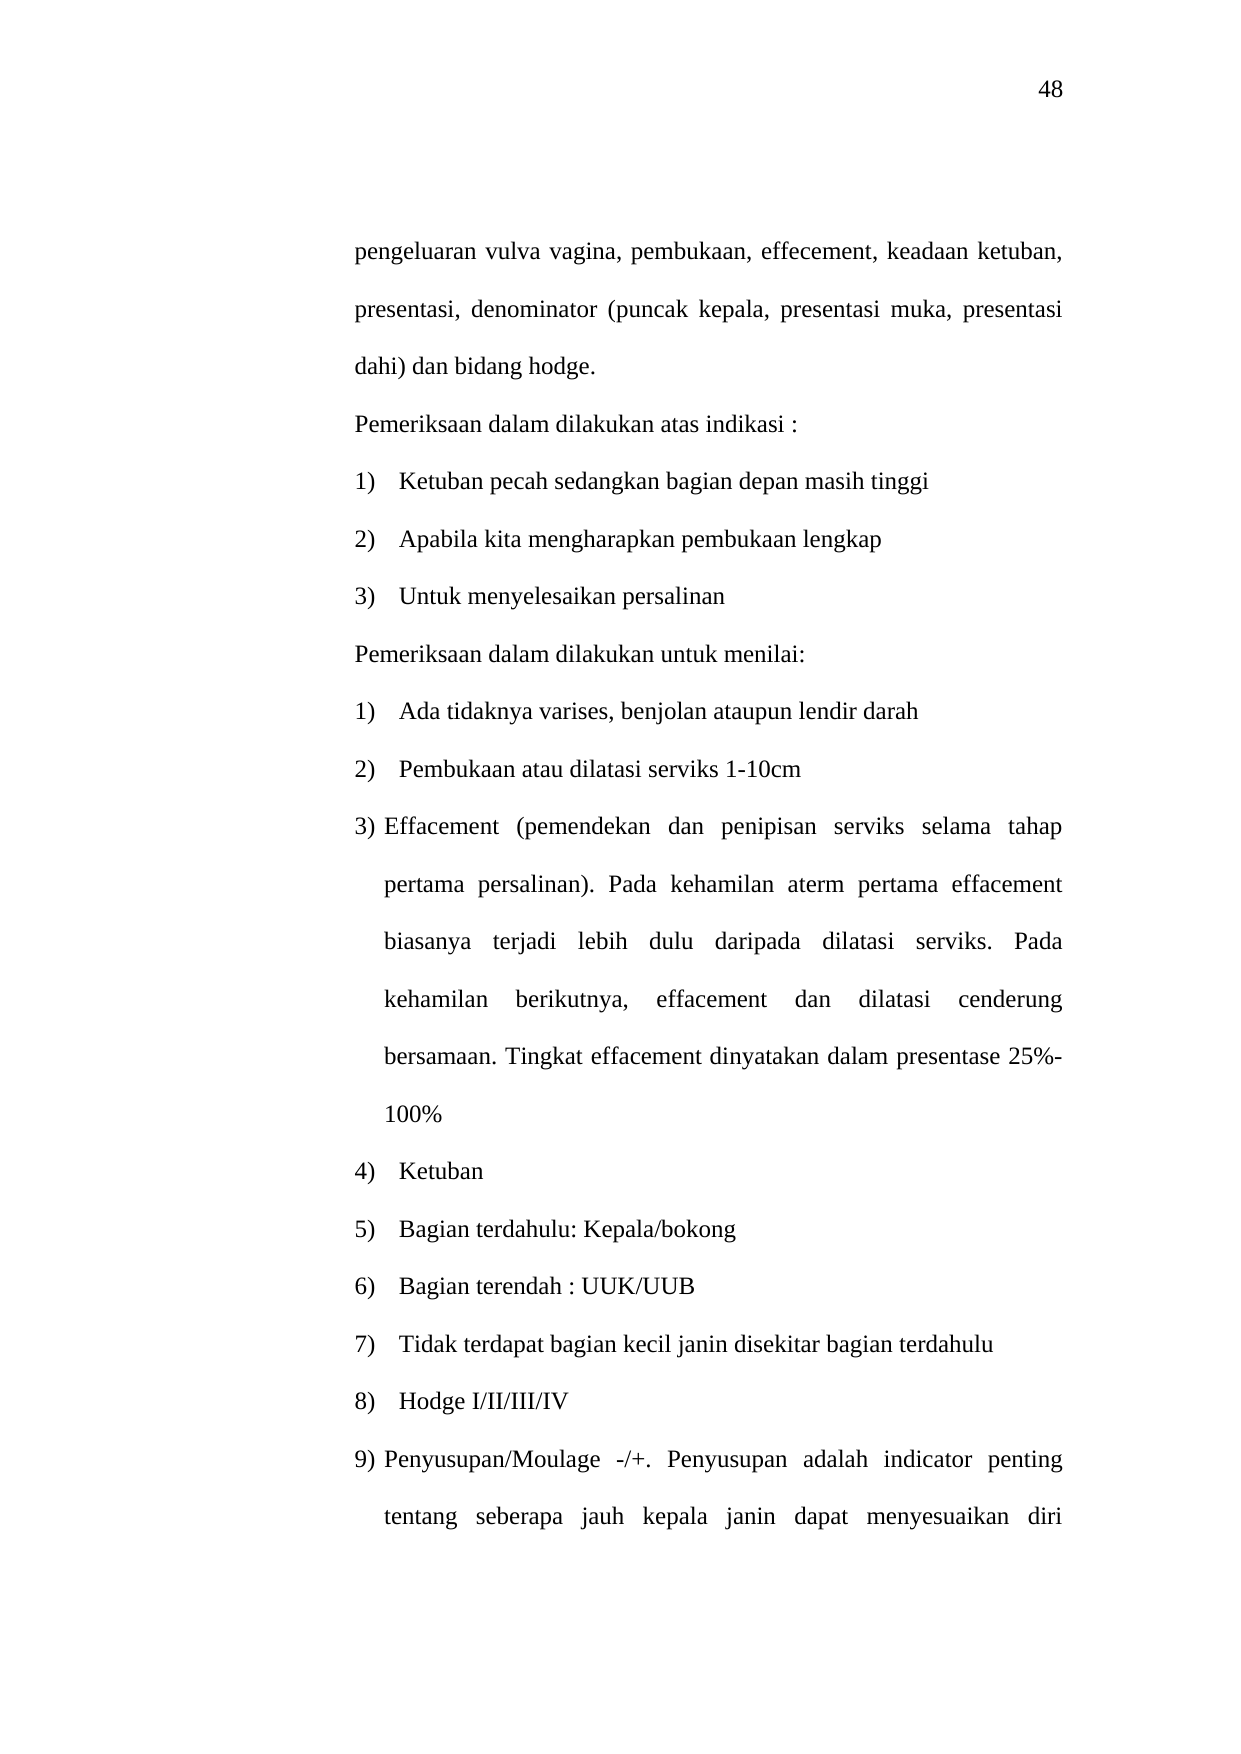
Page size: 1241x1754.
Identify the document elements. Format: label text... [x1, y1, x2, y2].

list Ketuban [354, 1156, 1063, 1185]
list Untuk menyelesaikan persalinan [354, 581, 1063, 610]
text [354, 236, 1063, 380]
text Pemeriksaan dalam dilakukan untuk menilai: [354, 639, 1063, 667]
list Tidak terdapat bagian kecil janin disekitar bagian terdahulu [354, 1329, 1063, 1357]
list Bagian terdahulu: Kepala/bokong [354, 1214, 1063, 1242]
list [354, 1444, 1063, 1530]
list Apabila kita mengharapkan pembukaan lengkap [354, 524, 1063, 552]
list Ketuban pecah sedangkan bagian depan masih tinggi [354, 466, 1063, 495]
list Effacement (pemendekan dan penipisan serviks selama tahap pertama persalinan). Pada kehamilan aterm pertama effacement biasanya terjadi lebih dulu daripada dilatasi serviks. Pada kehamilan berikutnya, effacement dan dilatasi cenderung bersamaan. Tingkat effacement dinyatakan dalam presentase 25%-100% [354, 811, 1063, 1127]
list Pembukaan atau dilatasi serviks 1-10cm [354, 754, 1063, 782]
list Ada tidaknya varises, benjolan ataupun lendir darah [354, 696, 1063, 725]
list Hodge I/II/III/IV [354, 1386, 1063, 1415]
list Bagian terendah : UUK/UUB [354, 1271, 1063, 1300]
text Pemeriksaan dalam dilakukan atas indikasi : [354, 409, 1063, 437]
